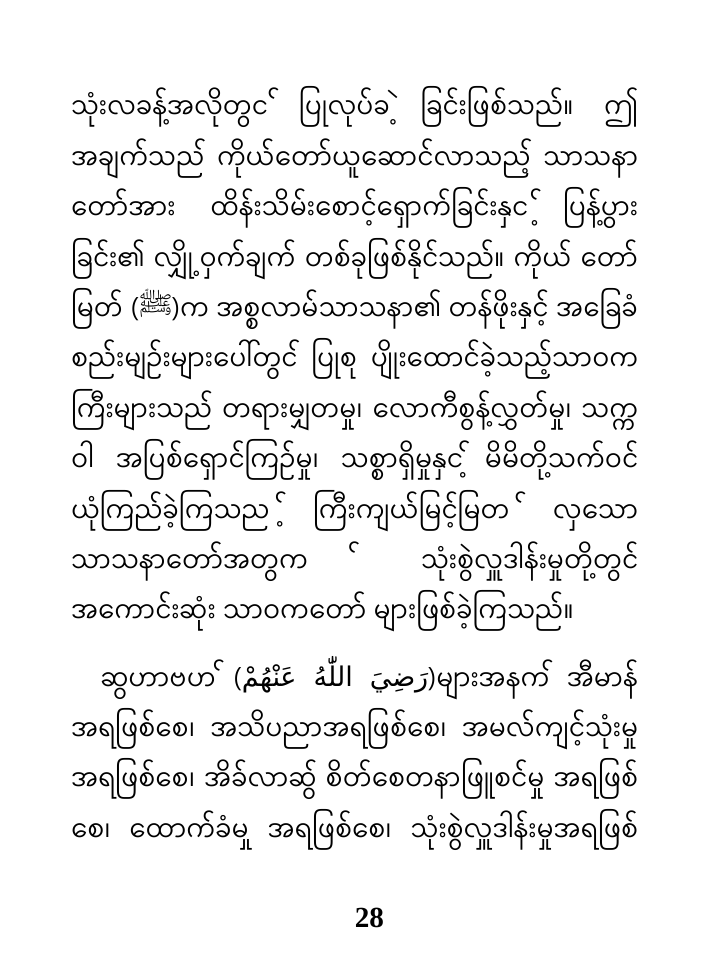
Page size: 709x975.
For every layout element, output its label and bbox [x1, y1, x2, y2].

text [71, 87, 638, 641]
text [71, 658, 638, 860]
